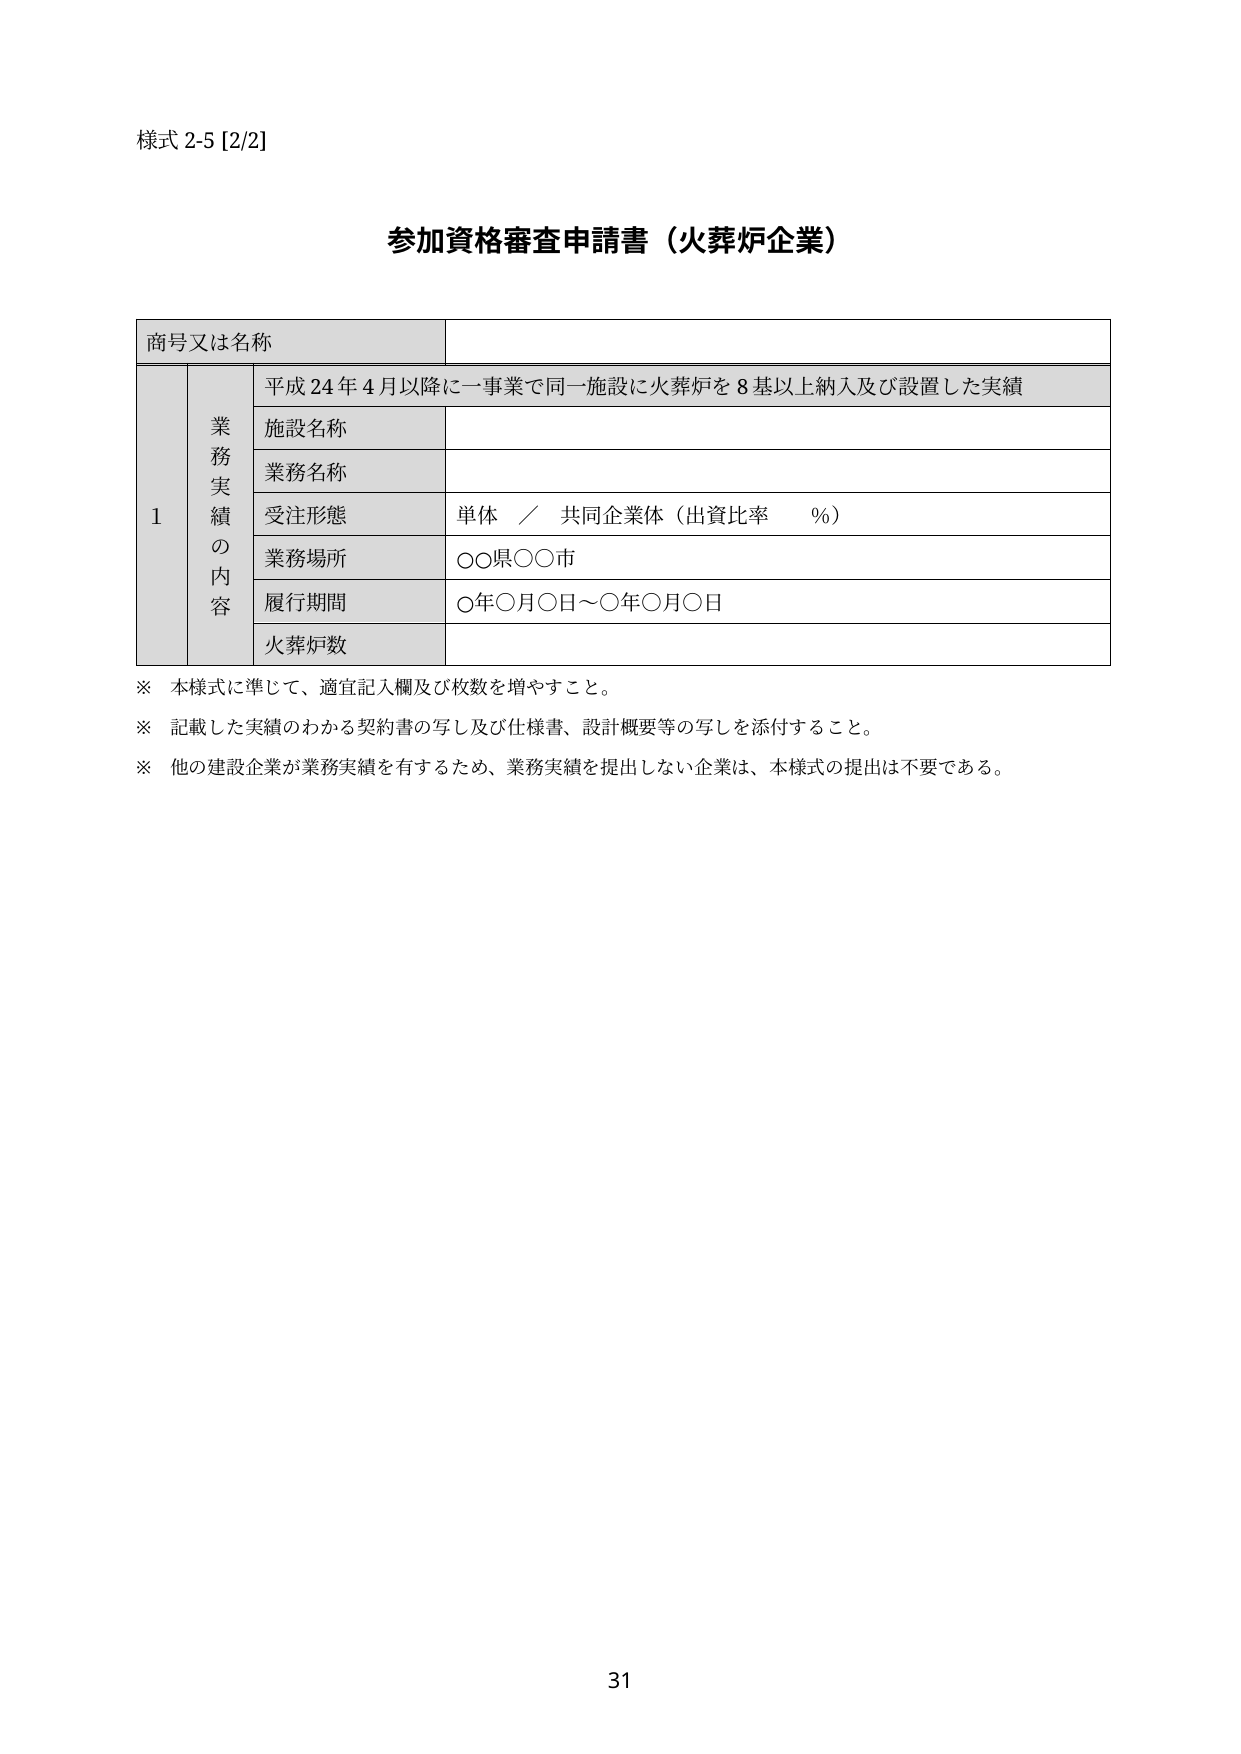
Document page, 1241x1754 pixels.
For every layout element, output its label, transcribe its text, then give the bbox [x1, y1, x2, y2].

table_cell 業務場所 [254, 536, 445, 579]
table_cell [446, 450, 1110, 492]
table_cell 業務実績の内容 [188, 366, 253, 665]
table_cell １ [137, 366, 187, 665]
table_cell ○年○月○日～○年○月○日 [446, 580, 1110, 622]
text 参加資格審査申請書（火葬炉企業） [136, 199, 1104, 279]
table_cell 履行期間 [254, 580, 445, 622]
table_header 商号又は名称 [137, 320, 445, 363]
text ※ 記載した実績のわかる契約書の写し及び仕様書、設計概要等の写しを添付すること。 [136, 706, 1104, 746]
text 様式2-5 [2/2] [136, 119, 1104, 159]
table_cell 平成24年4月以降に一事業で同一施設に火葬炉を8基以上納入及び設置した実績 [254, 366, 1110, 406]
table_cell 業務名称 [254, 450, 445, 492]
table_header [446, 320, 1110, 363]
text ※ 本様式に準じて、適宜記入欄及び枚数を増やすこと。 [136, 666, 1104, 706]
text ※ 他の建設企業が業務実績を有するため、業務実績を提出しない企業は、本様式の提出は不要である。 [136, 746, 1104, 786]
table_cell 火葬炉数 [254, 624, 445, 665]
table_cell 施設名称 [254, 407, 445, 449]
table_cell [446, 407, 1110, 449]
table_cell [446, 624, 1110, 665]
table_cell 単体 ／ 共同企業体（出資比率 ％） [446, 493, 1110, 535]
table_cell ○○県○○市 [446, 536, 1110, 579]
table_cell 受注形態 [254, 493, 445, 535]
